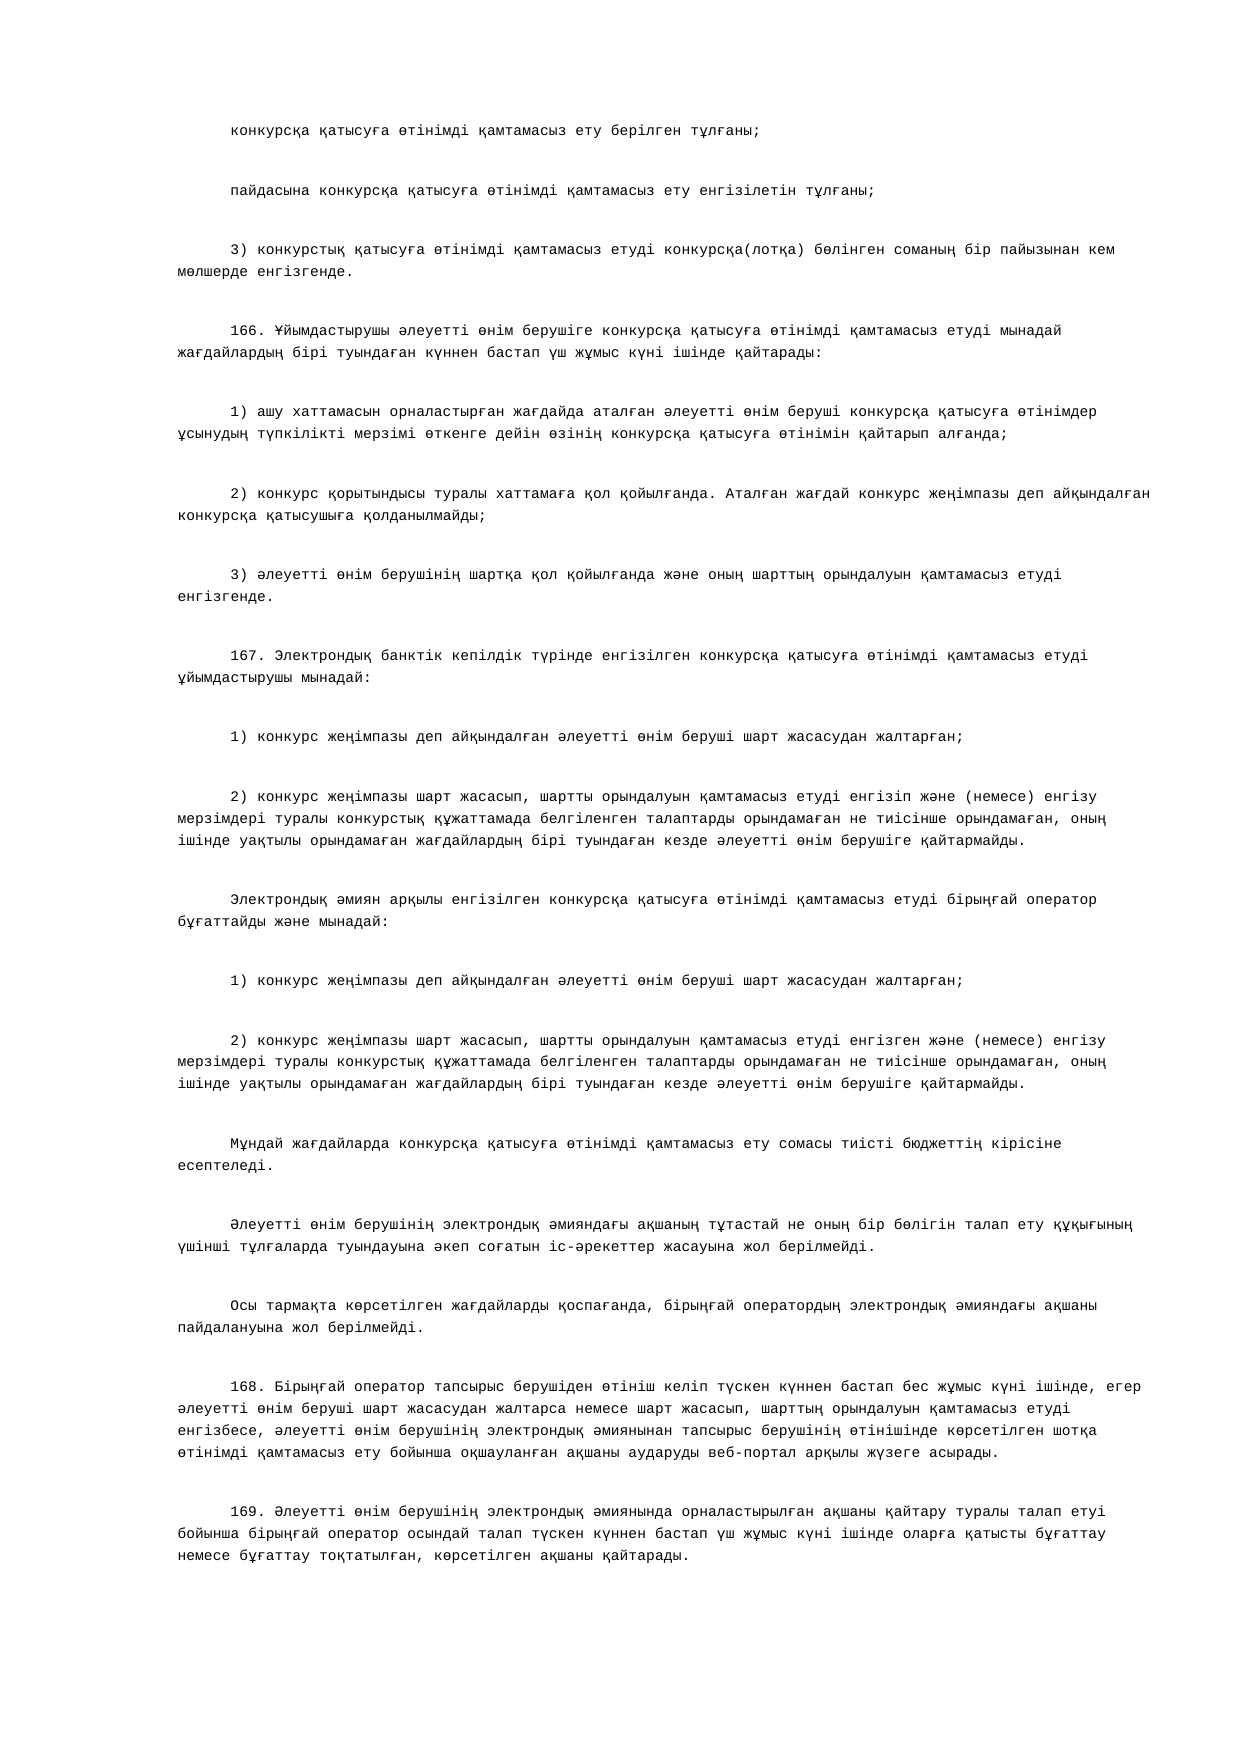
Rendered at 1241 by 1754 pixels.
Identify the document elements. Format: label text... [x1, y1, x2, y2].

text пайдасына конкурсқа қатысуға өтінімді қамтамасыз ету енгізілетін тұлғаны; [177, 177, 1152, 199]
text 168. Бірыңғай оператор тапсырыс берушіден өтініш келіп түскен күннен бастап бес жұмыс күні ішінде, егер әлеуетті өнім беруші шарт жасасудан жалтарса немесе шарт жасасып, шарттың орындалуын қамтамасыз етуді енгізбесе, әлеуетті өнім берушінің электрондық әмиянынан тапсырыс берушінің өтінішінде көрсетілген шотқа өтінімді қамтамасыз ету бойынша оқшауланған ақшаны аударуды веб-портал арқылы жүзеге асырады. [177, 1374, 1152, 1462]
text 1) ашу хаттамасын орналастырған жағдайда аталған әлеуетті өнім беруші конкурсқа қатысуға өтінімдер ұсынудың түпкілікті мерзімі өткенге дейін өзінің конкурсқа қатысуға өтінімін қайтарып алғанда; [177, 399, 1152, 443]
text 3) конкурстық қатысуға өтінімді қамтамасыз етуді конкурсқа(лотқа) бөлінген соманың бір пайызынан кем мөлшерде енгізгенде. [177, 237, 1152, 281]
text Мұндай жағдайларда конкурсқа қатысуға өтінімді қамтамасыз ету сомасы тиісті бюджеттің кірісіне есептеледі. [177, 1131, 1152, 1174]
text 2) конкурс жеңімпазы шарт жасасып, шартты орындалуын қамтамасыз етуді енгізген және (немесе) енгізу мерзімдері туралы конкурстық құжаттамада белгіленген талаптарды орындамаған не тиісінше орындамаған, оның ішінде уақтылы орындамаған жағдайлардың бірі туындаған кезде әлеуетті өнім берушіге қайтармайды. [177, 1027, 1152, 1093]
text 1) конкурс жеңімпазы деп айқындалған әлеуетті өнім беруші шарт жасасудан жалтарған; [177, 724, 1152, 746]
text 166. Ұйымдастырушы әлеуетті өнім берушіге конкурсқа қатысуға өтінімді қамтамасыз етуді мынадай жағдайлардың бірі туындаған күннен бастап үш жұмыс күні ішінде қайтарады: [177, 318, 1152, 362]
text 2) конкурс қорытындысы туралы хаттамаға қол қойылғанда. Аталған жағдай конкурс жеңімпазы деп айқындалған конкурсқа қатысушыға қолданылмайды; [177, 481, 1152, 524]
text Осы тармақта көрсетілген жағдайларды қоспағанда, бірыңғай оператордың электрондық әмияндағы ақшаны пайдалануына жол берілмейді. [177, 1293, 1152, 1337]
text Әлеуетті өнім берушінің электрондық әмияндағы ақшаның тұтастай не оның бір бөлігін талап ету құқығының үшінші тұлғаларда туындауына әкеп соғатын іс-әрекеттер жасауына жол берілмейді. [177, 1212, 1152, 1256]
text Электрондық әмиян арқылы енгізілген конкурсқа қатысуға өтінімді қамтамасыз етуді бірыңғай оператор бұғаттайды және мынадай: [177, 887, 1152, 931]
text 167. Электрондық банктік кепілдік түрінде енгізілген конкурсқа қатысуға өтінімді қамтамасыз етуді ұйымдастырушы мынадай: [177, 643, 1152, 687]
text 2) конкурс жеңімпазы шарт жасасып, шартты орындалуын қамтамасыз етуді енгізіп және (немесе) енгізу мерзімдері туралы конкурстық құжаттамада белгіленген талаптарды орындамаған не тиісінше орындамаған, оның ішінде уақтылы орындамаған жағдайлардың бірі туындаған кезде әлеуетті өнім берушіге қайтармайды. [177, 784, 1152, 849]
text конкурсқа қатысуға өтінімді қамтамасыз ету берілген тұлғаны; [177, 118, 1152, 140]
text 3) әлеуетті өнім берушінің шартқа қол қойылғанда және оның шарттың орындалуын қамтамасыз етуді енгізгенде. [177, 562, 1152, 606]
text 169. Әлеуетті өнім берушінің электрондық әмиянында орналастырылған ақшаны қайтару туралы талап етуі бойынша бірыңғай оператор осындай талап түскен күннен бастап үш жұмыс күні ішінде оларға қатысты бұғаттау немесе бұғаттау тоқтатылған, көрсетілген ақшаны қайтарады. [177, 1499, 1152, 1565]
text 1) конкурс жеңімпазы деп айқындалған әлеуетті өнім беруші шарт жасасудан жалтарған; [177, 968, 1152, 990]
